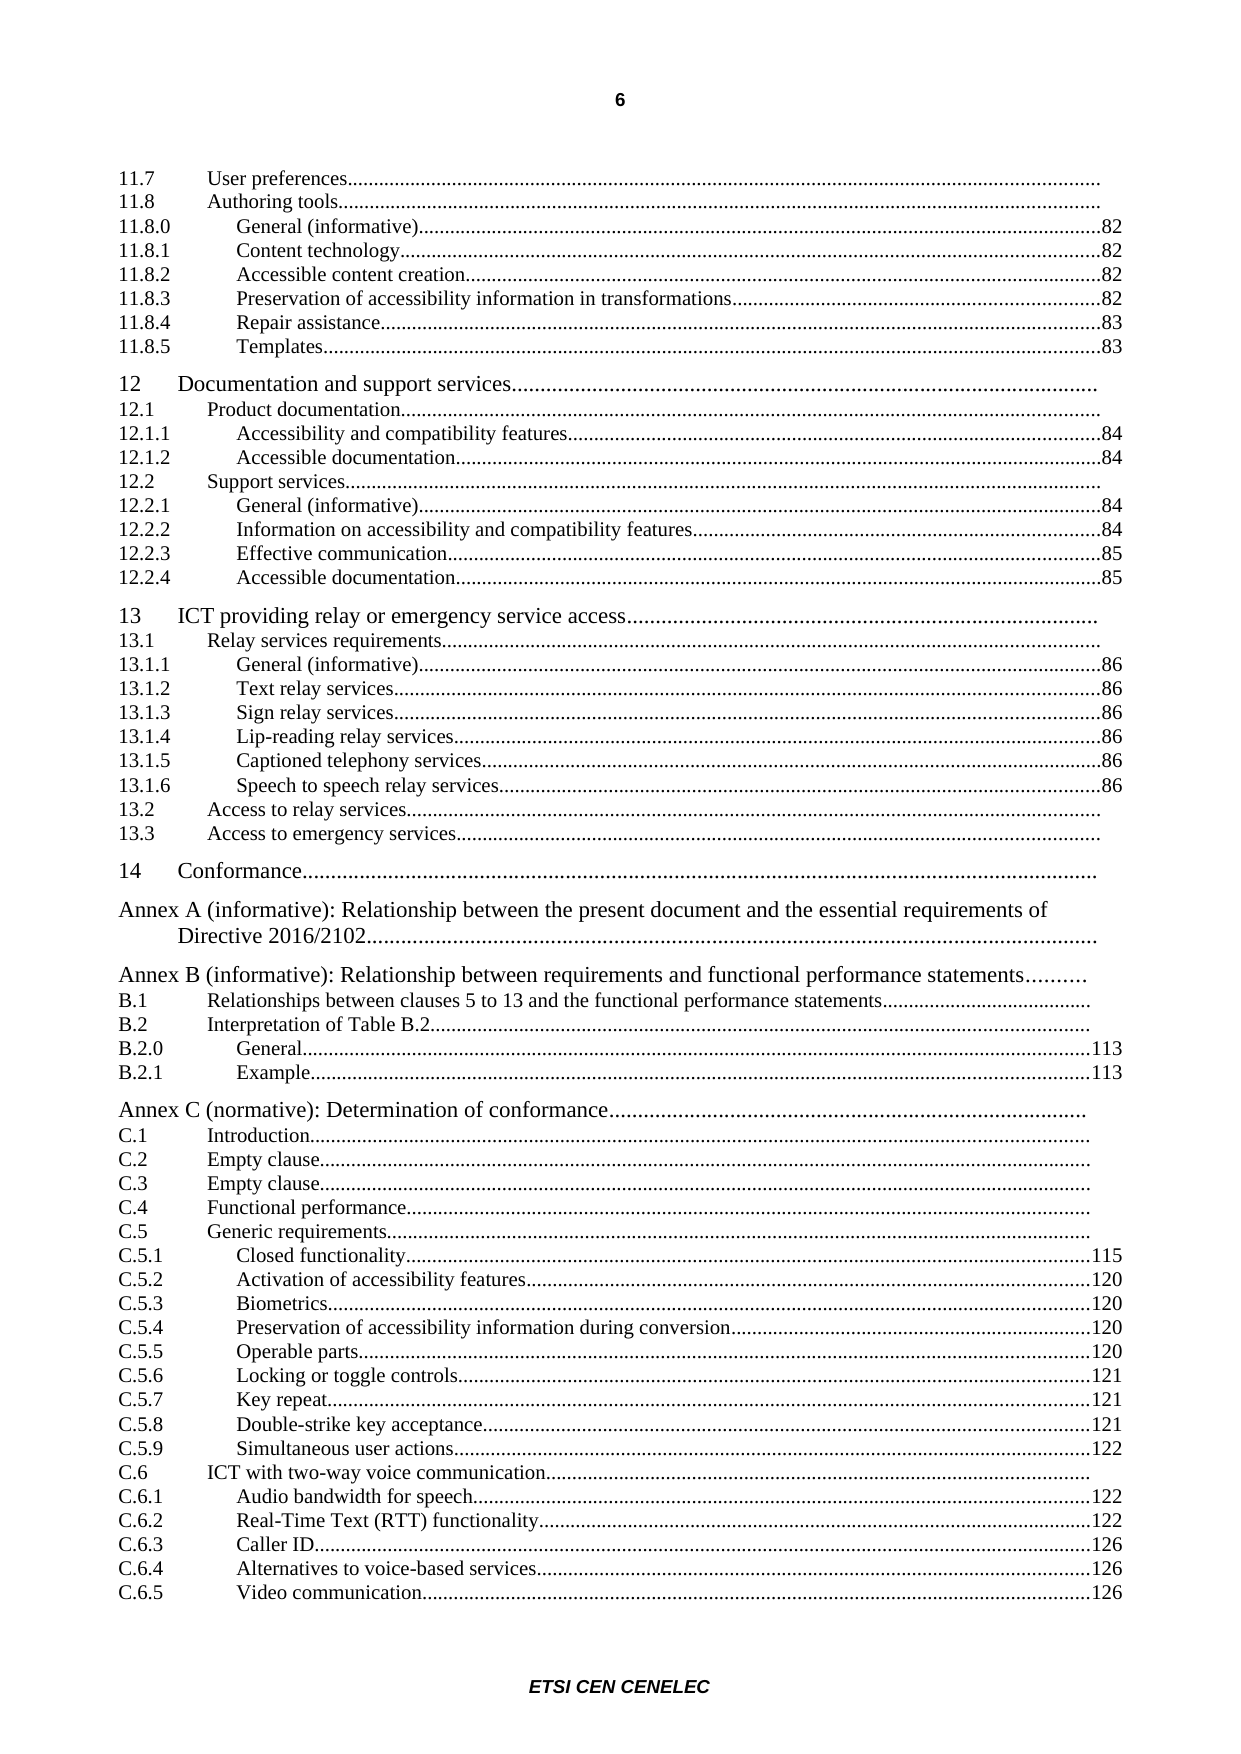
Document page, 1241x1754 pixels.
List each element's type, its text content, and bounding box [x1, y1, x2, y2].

text 12.2.2 Information on accessibility and compatibility features 84 [118, 517, 1122, 541]
text C.5.5 Operable parts 120 [118, 1339, 1122, 1363]
text 13.1.1 General (informative) 86 [118, 652, 1122, 676]
text 11.8.4 Repair assistance 83 [118, 310, 1122, 334]
text C.5.3 Biometrics 120 [118, 1291, 1122, 1315]
text C.5.1 Closed functionality 115 [118, 1243, 1122, 1267]
text B.1 Relationships between clauses 5 to 13 and the functional performance statements 105 [118, 988, 1078, 1012]
text C.4 Functional performance 115 [118, 1195, 1078, 1219]
text C.5.8 Double-strike key acceptance 121 [118, 1411, 1122, 1436]
text B.2.1 Example 113 [118, 1060, 1122, 1084]
text Annex A (informative): Relationship between the present document and the essential requirements of Directive 2016/2102 89 [118, 896, 1078, 949]
text 12 Documentation and support services 84 [118, 370, 1078, 397]
text 14 Conformance 88 [118, 857, 1078, 883]
text 12.1.1 Accessibility and compatibility features 84 [118, 421, 1122, 445]
text C.6.1 Audio bandwidth for speech 122 [118, 1484, 1122, 1508]
text 11.8.0 General (informative) 82 [118, 213, 1122, 238]
text C.6.3 Caller ID 126 [118, 1532, 1122, 1556]
text C.5 Generic requirements 115 [118, 1219, 1078, 1243]
text C.1 Introduction 115 [118, 1123, 1078, 1147]
text C.5.6 Locking or toggle controls 121 [118, 1363, 1122, 1387]
text 11.7 User preferences 82 [118, 165, 1078, 189]
text 13.1.6 Speech to speech relay services 86 [118, 772, 1122, 797]
text Annex B (informative): Relationship between requirements and functional performance statements 105 [118, 961, 1078, 988]
text 13.1 Relay services requirements 86 [118, 628, 1078, 652]
text C.6.5 Video communication 126 [118, 1580, 1122, 1604]
text C.6.4 Alternatives to voice-based services 126 [118, 1556, 1122, 1580]
text 12.2.4 Accessible documentation 85 [118, 565, 1122, 589]
text 11.8 Authoring tools 82 [118, 189, 1078, 213]
text 11.8.2 Accessible content creation 82 [118, 262, 1122, 286]
text Annex C (normative): Determination of conformance 115 [118, 1096, 1078, 1123]
text 12.2 Support services 84 [118, 469, 1078, 493]
text 12.1.2 Accessible documentation 84 [118, 445, 1122, 469]
text C.3 Empty clause 115 [118, 1171, 1078, 1195]
text C.6 ICT with two-way voice communication 122 [118, 1459, 1078, 1484]
text C.2 Empty clause 115 [118, 1147, 1078, 1171]
text 13.1.3 Sign relay services 86 [118, 700, 1122, 724]
text 13.1.4 Lip-reading relay services 86 [118, 724, 1122, 748]
text 12.2.1 General (informative) 84 [118, 493, 1122, 517]
text C.6.2 Real-Time Text (RTT) functionality 122 [118, 1508, 1122, 1532]
text C.5.9 Simultaneous user actions 122 [118, 1436, 1122, 1459]
text C.5.7 Key repeat 121 [118, 1387, 1122, 1411]
text 11.8.1 Content technology 82 [118, 238, 1122, 262]
text B.2 Interpretation of Table B.2 113 [118, 1012, 1078, 1036]
text C.5.2 Activation of accessibility features 120 [118, 1267, 1122, 1291]
text 13 ICT providing relay or emergency service access 86 [118, 602, 1078, 628]
text 12.1 Product documentation 84 [118, 397, 1078, 421]
text 13.1.5 Captioned telephony services 86 [118, 748, 1122, 772]
text 12.2.3 Effective communication 85 [118, 541, 1122, 565]
text 11.8.3 Preservation of accessibility information in transformations 82 [118, 286, 1122, 310]
text C.5.4 Preservation of accessibility information during conversion 120 [118, 1315, 1122, 1339]
text B.2.0 General 113 [118, 1036, 1122, 1060]
text 13.3 Access to emergency services 87 [118, 821, 1078, 845]
text 11.8.5 Templates 83 [118, 334, 1122, 358]
text 13.2 Access to relay services 86 [118, 797, 1078, 821]
text 13.1.2 Text relay services 86 [118, 676, 1122, 700]
